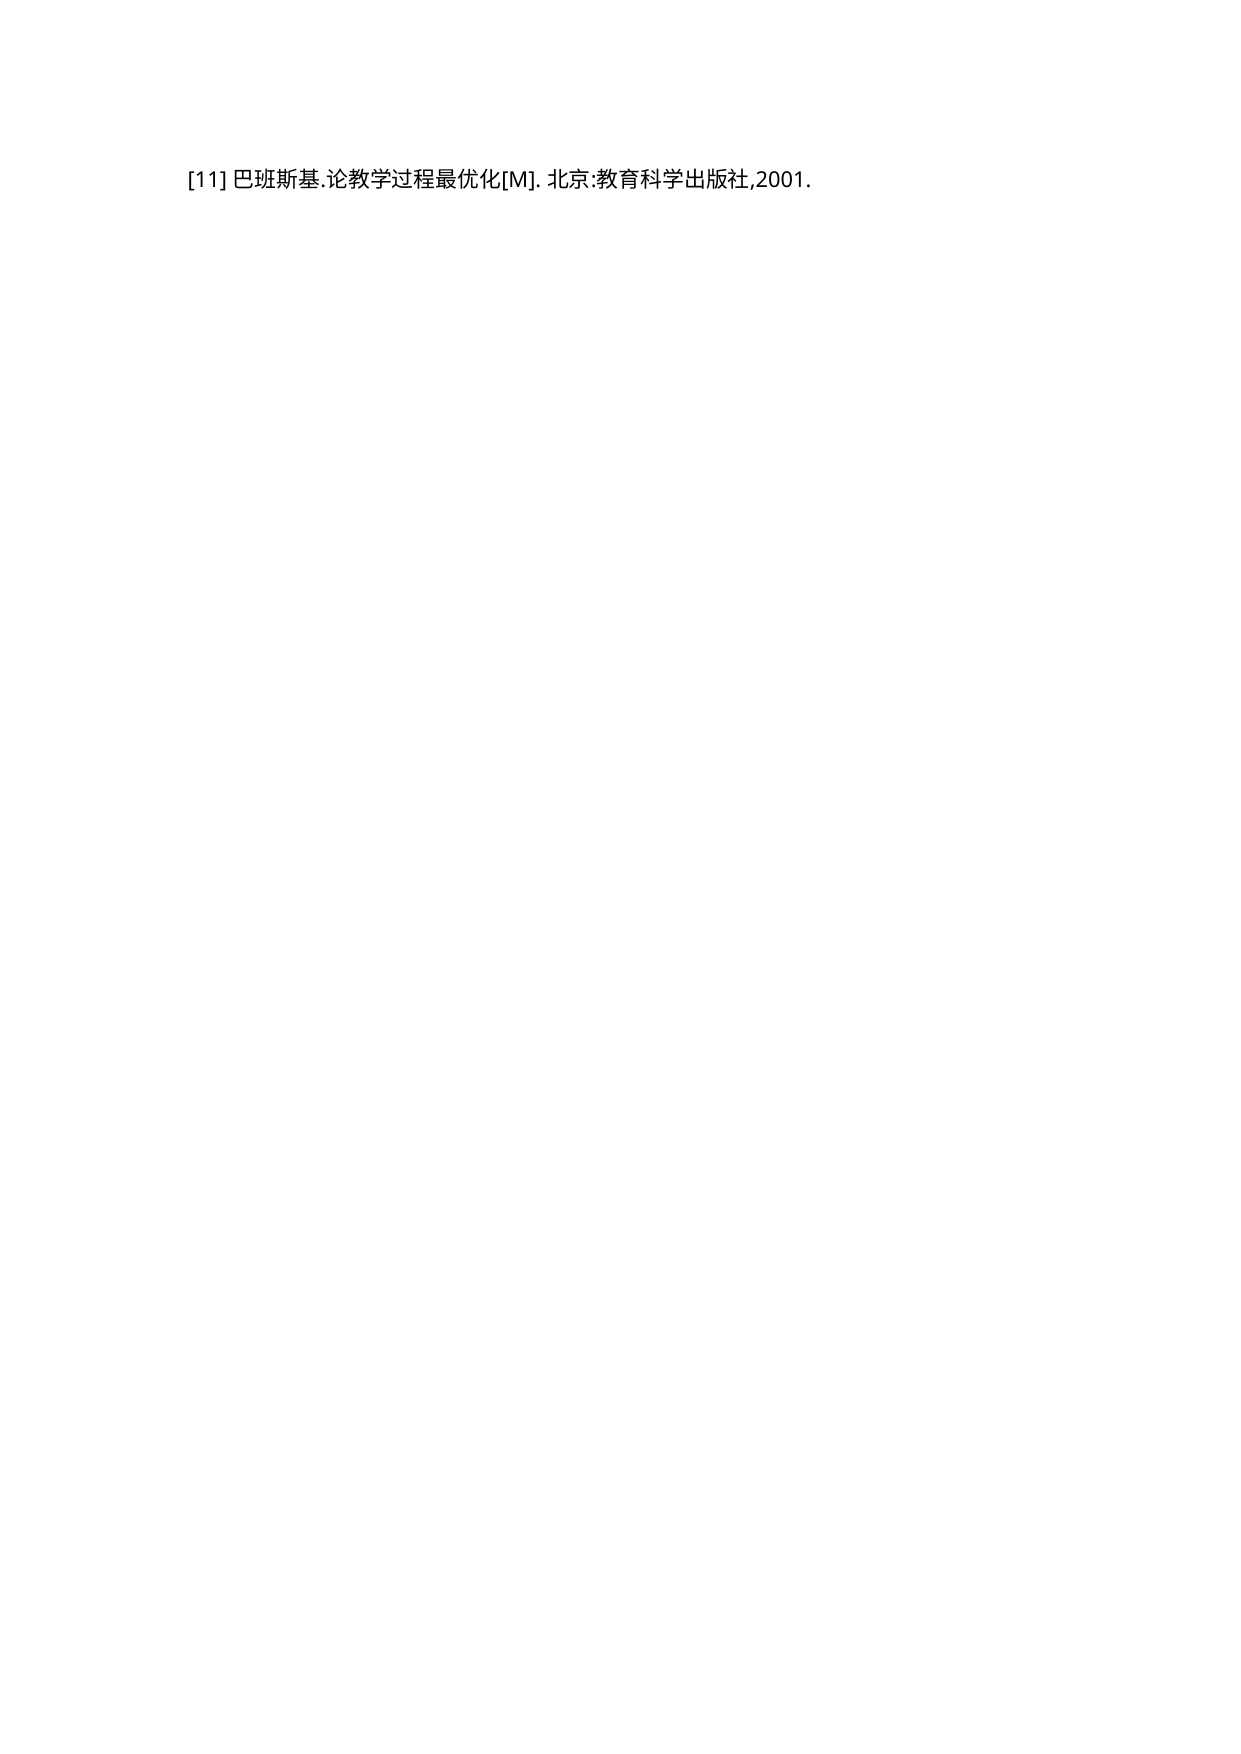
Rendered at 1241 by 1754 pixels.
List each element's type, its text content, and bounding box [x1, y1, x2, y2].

text [11] 巴班斯基.论教学过程最优化[M]. 北京:教育科学出版社,2001. [187, 162, 1053, 194]
